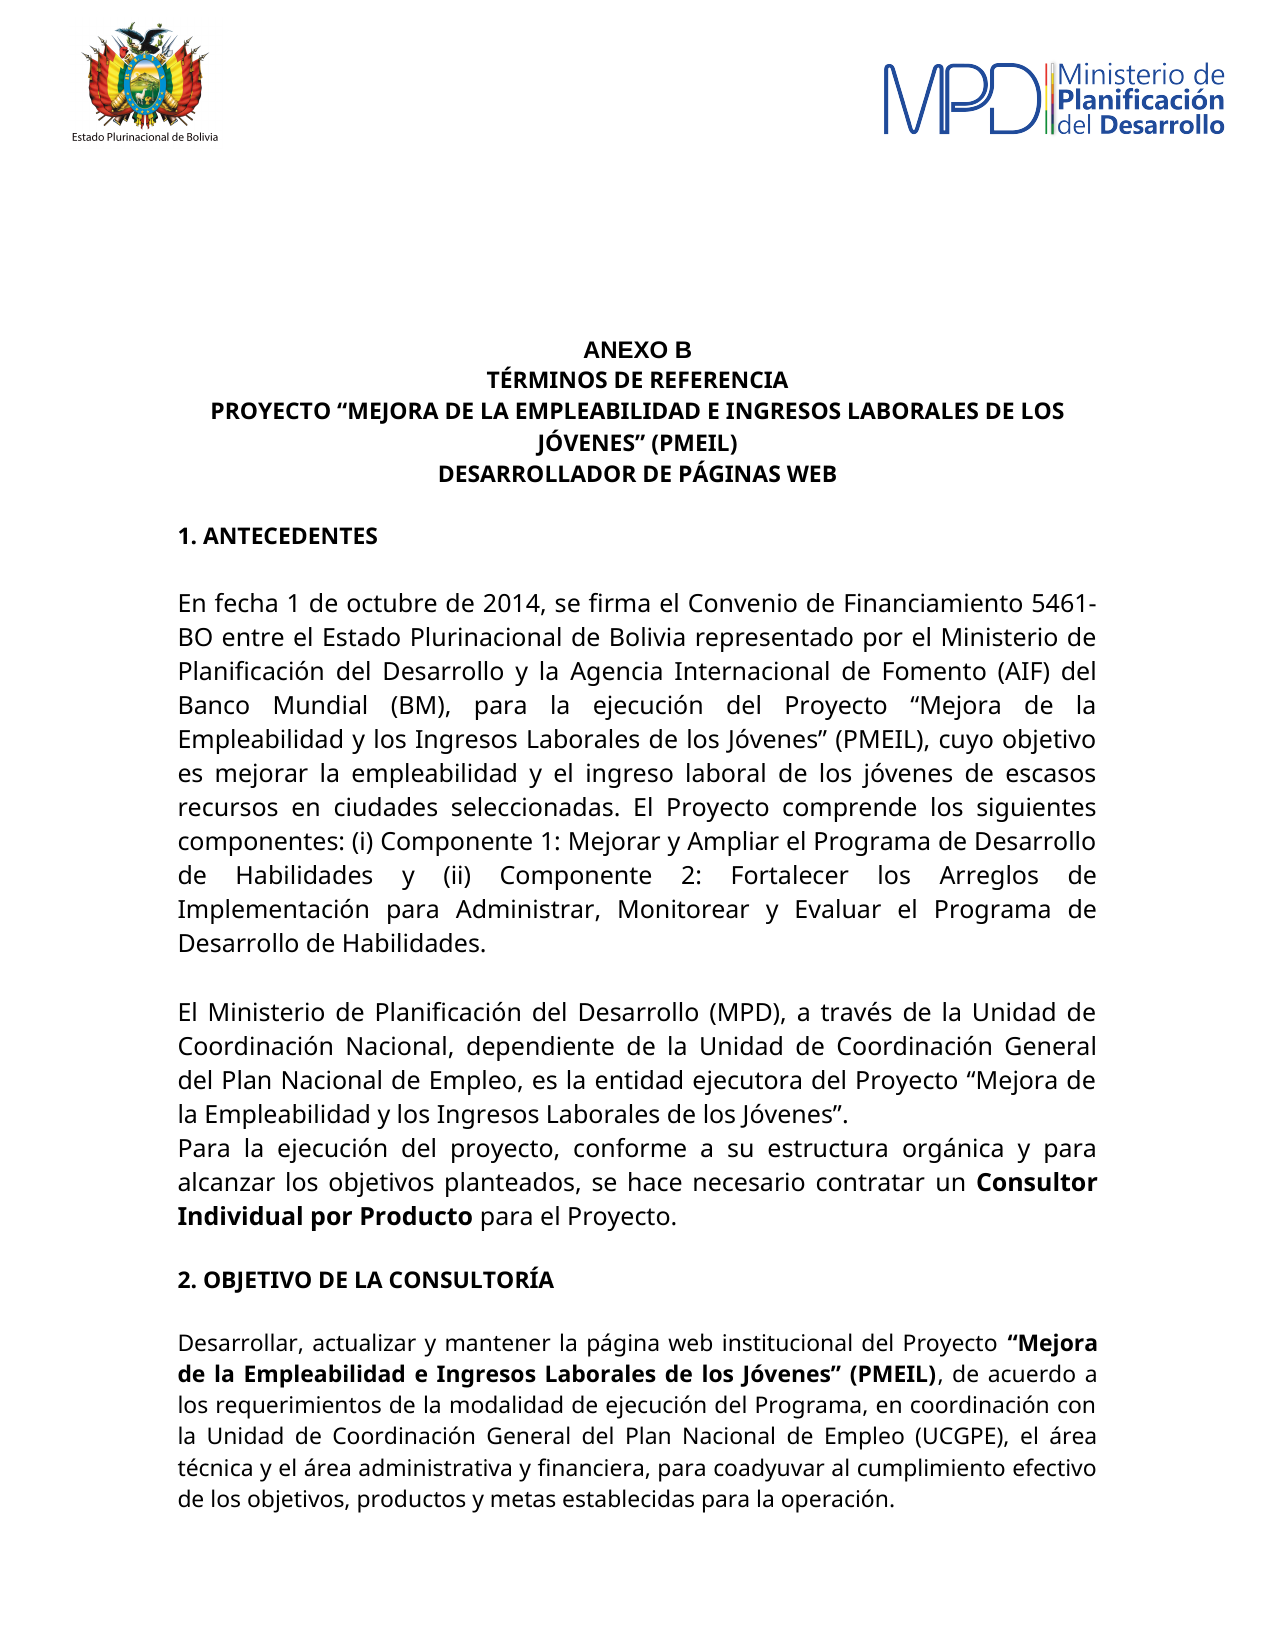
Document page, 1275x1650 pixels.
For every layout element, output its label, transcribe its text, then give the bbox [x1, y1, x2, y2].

text En fecha 1 de octubre de 2014, se firma el Convenio de Financiamiento 5461-BO entre el Estado Plurinacional de Bolivia representado por el Ministerio de Planificación del Desarrollo y la Agencia Internacional de Fomento (AIF) del Banco Mundial (BM), para la ejecución del Proyecto “Mejora de la Empleabilidad y los Ingresos Laborales de los Jóvenes” (PMEIL), cuyo objetivo es mejorar la empleabilidad y el ingreso laboral de los jóvenes de escasos recursos en ciudades seleccionadas. El Proyecto comprende los siguientes componentes: (i) Componente 1: Mejorar y Ampliar el Programa de Desarrollo de Habilidades y (ii) Componente 2: Fortalecer los Arreglos de Implementación para Administrar, Monitorear y Evaluar el Programa de Desarrollo de Habilidades. [177, 586, 1098, 960]
text 2. OBJETIVO DE LA CONSULTORÍA [177, 1264, 1098, 1295]
text El Ministerio de Planificación del Desarrollo (MPD), a través de la Unidad de Coordinación Nacional, dependiente de la Unidad de Coordinación General del Plan Nacional de Empleo, es la entidad ejecutora del Proyecto “Mejora de la Empleabilidad y los Ingresos Laborales de los Jóvenes”. [177, 994, 1098, 1131]
picture [872, 33, 1237, 178]
text ANEXO B [177, 336, 1098, 364]
text 1. ANTECEDENTES [177, 520, 1098, 551]
text Desarrollar, actualizar y mantener la página web institucional del Proyecto “Mejora de la Empleabilidad e Ingresos Laborales de los Jóvenes” (PMEIL), de acuerdo a los requerimientos de la modalidad de ejecución del Programa, en coordinación con la Unidad de Coordinación General del Plan Nacional de Empleo (UCGPE), el área técnica y el área administrativa y financiera, para coadyuvar al cumplimiento efectivo de los objetivos, productos y metas establecidas para la operación. [177, 1326, 1098, 1514]
picture [68, 17, 223, 149]
text PROYECTO “MEJORA DE LA EMPLEABILIDAD E INGRESOS LABORALES DE LOS JÓVENES” (PMEIL) [177, 395, 1098, 458]
text TÉRMINOS DE REFERENCIA [177, 364, 1098, 395]
text DESARROLLADOR DE PÁGINAS WEB [177, 458, 1098, 489]
text Para la ejecución del proyecto, conforme a su estructura orgánica y para alcanzar los objetivos planteados, se hace necesario contratar un Consultor Individual por Producto para el Proyecto. [177, 1131, 1098, 1233]
